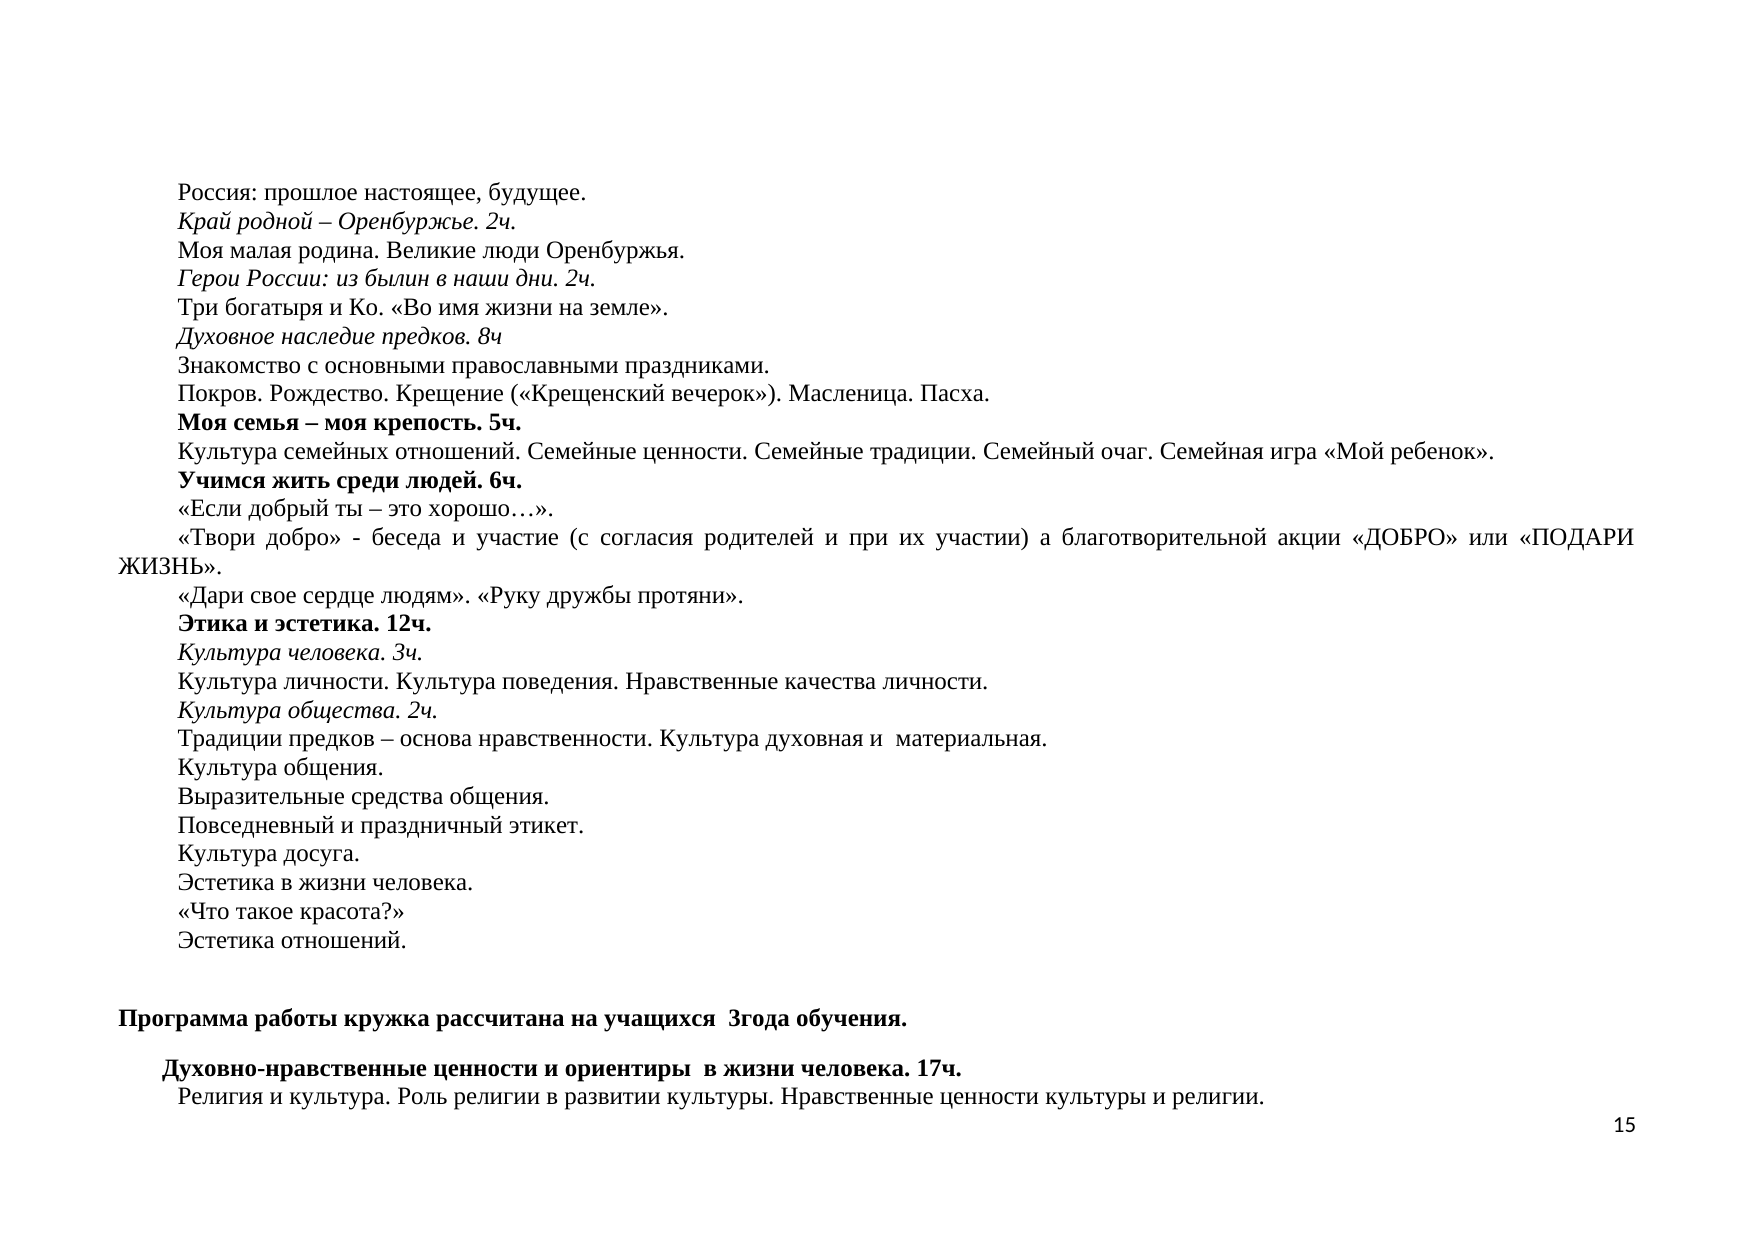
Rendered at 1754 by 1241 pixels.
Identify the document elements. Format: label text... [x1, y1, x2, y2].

text Культура семейных отношений. Семейные ценности. Семейные традиции. Семейный очаг. Семейная игра «Мой ребенок». [118, 436, 1636, 465]
text Программа работы кружка рассчитана на учащихся 3года обучения. [118, 1003, 1636, 1032]
text «Что такое красота?» [118, 896, 1636, 925]
text Духовное наследие предков. 8ч [118, 321, 1636, 350]
text Знакомство с основными православными праздниками. [118, 350, 1636, 378]
text Покров. Рождество. Крещение («Крещенский вечерок»). Масленица. Пасха. [118, 378, 1636, 407]
text Россия: прошлое настоящее, будущее. [118, 177, 1636, 206]
text Моя малая родина. Великие люди Оренбуржья. [118, 235, 1636, 263]
text Культура человека. 3ч. [118, 637, 1636, 666]
text Традиции предков – основа нравственности. Культура духовная и материальная. [118, 723, 1636, 752]
text «Если добрый ты – это хорошо…». [118, 493, 1636, 522]
text Выразительные средства общения. [118, 781, 1636, 810]
text Моя семья – моя крепость. 5ч. [118, 407, 1636, 436]
text Культура личности. Культура поведения. Нравственные качества личности. [118, 666, 1636, 695]
text Религия и культура. Роль религии в развитии культуры. Нравственные ценности культуры и религии. [118, 1081, 1636, 1110]
text Край родной – Оренбуржье. 2ч. [118, 206, 1636, 235]
text «Твори добро» - беседа и участие (с согласия родителей и при их участии) а благотворительной акции «ДОБРО» или «ПОДАРИ ЖИЗНЬ». [118, 522, 1636, 580]
text Духовно-нравственные ценности и ориентиры в жизни человека. 17ч. [118, 1053, 1636, 1081]
text Эстетика отношений. [118, 925, 1636, 953]
text Учимся жить среди людей. 6ч. [118, 465, 1636, 493]
text «Дари свое сердце людям». «Руку дружбы протяни». [118, 580, 1636, 608]
text Культура общества. 2ч. [118, 695, 1636, 723]
text Этика и эстетика. 12ч. [118, 608, 1636, 637]
text Эстетика в жизни человека. [118, 867, 1636, 896]
text Культура общения. [118, 752, 1636, 781]
text Три богатыря и Ко. «Во имя жизни на земле». [118, 292, 1636, 321]
text Повседневный и праздничный этикет. [118, 810, 1636, 838]
text Герои России: из былин в наши дни. 2ч. [118, 263, 1636, 292]
text Культура досуга. [118, 838, 1636, 867]
